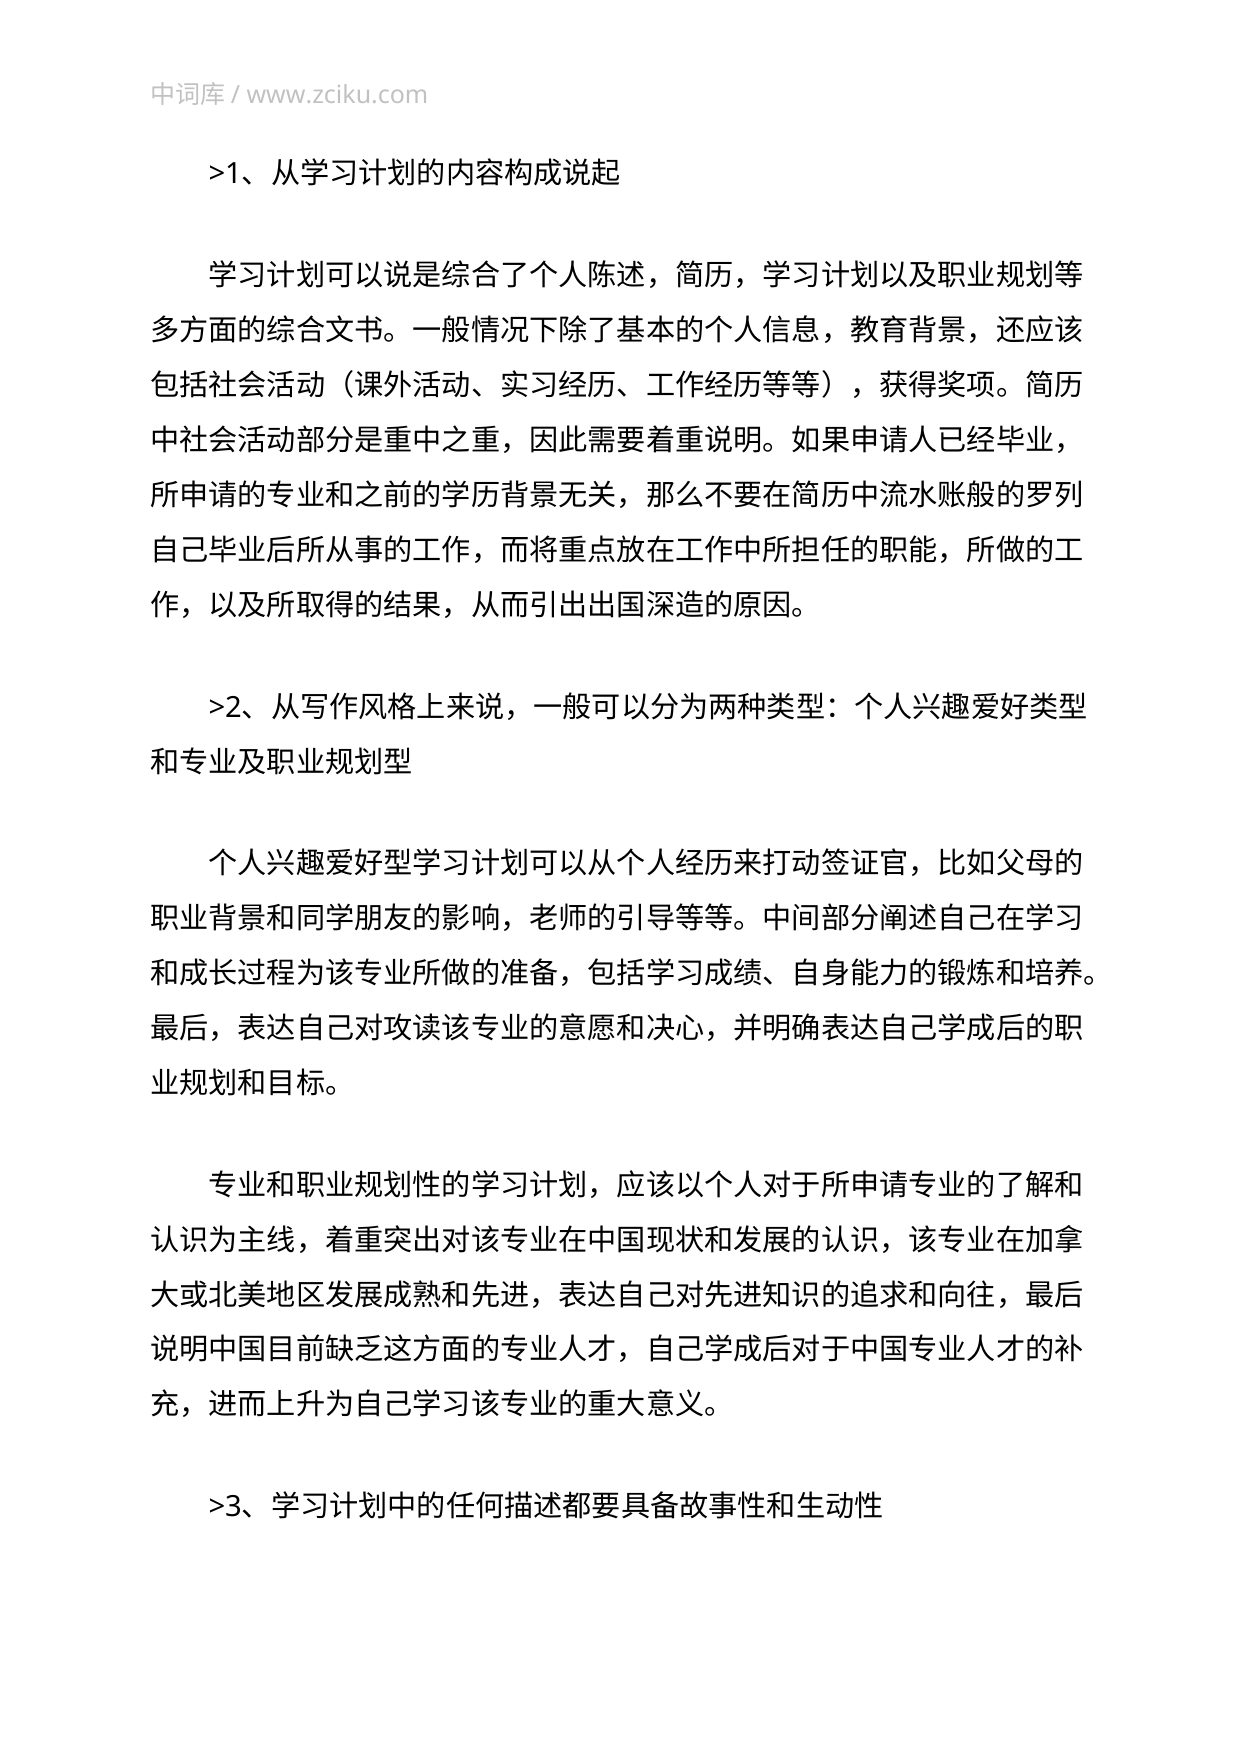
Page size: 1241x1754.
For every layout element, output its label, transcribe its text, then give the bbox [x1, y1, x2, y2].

text >3、学习计划中的任何描述都要具备故事性和生动性 [150, 1483, 1090, 1525]
text >1、从学习计划的内容构成说起 [150, 150, 1090, 192]
text 学习计划可以说是综合了个人陈述，简历，学习计划以及职业规划等多方面的综合文书。一般情况下除了基本的个人信息，教育背景，还应该包括社会活动（课外活动、实习经历、工作经历等等），获得奖项。简历中社会活动部分是重中之重，因此需要着重说明。如果申请人已经毕业，所申请的专业和之前的学历背景无关，那么不要在简历中流水账般的罗列自己毕业后所从事的工作，而将重点放在工作中所担任的职能，所做的工作，以及所取得的结果，从而引出出国深造的原因。 [150, 252, 1090, 624]
text 个人兴趣爱好型学习计划可以从个人经历来打动签证官，比如父母的职业背景和同学朋友的影响，老师的引导等等。中间部分阐述自己在学习和成长过程为该专业所做的准备，包括学习成绩、自身能力的锻炼和培养。最后，表达自己对攻读该专业的意愿和决心，并明确表达自己学成后的职业规划和目标。 [150, 840, 1090, 1102]
text 专业和职业规划性的学习计划，应该以个人对于所申请专业的了解和认识为主线，着重突出对该专业在中国现状和发展的认识，该专业在加拿大或北美地区发展成熟和先进，表达自己对先进知识的追求和向往，最后说明中国目前缺乏这方面的专业人才，自己学成后对于中国专业人才的补充，进而上升为自己学习该专业的重大意义。 [150, 1161, 1090, 1423]
text >2、从写作风格上来说，一般可以分为两种类型：个人兴趣爱好类型和专业及职业规划型 [150, 683, 1090, 780]
